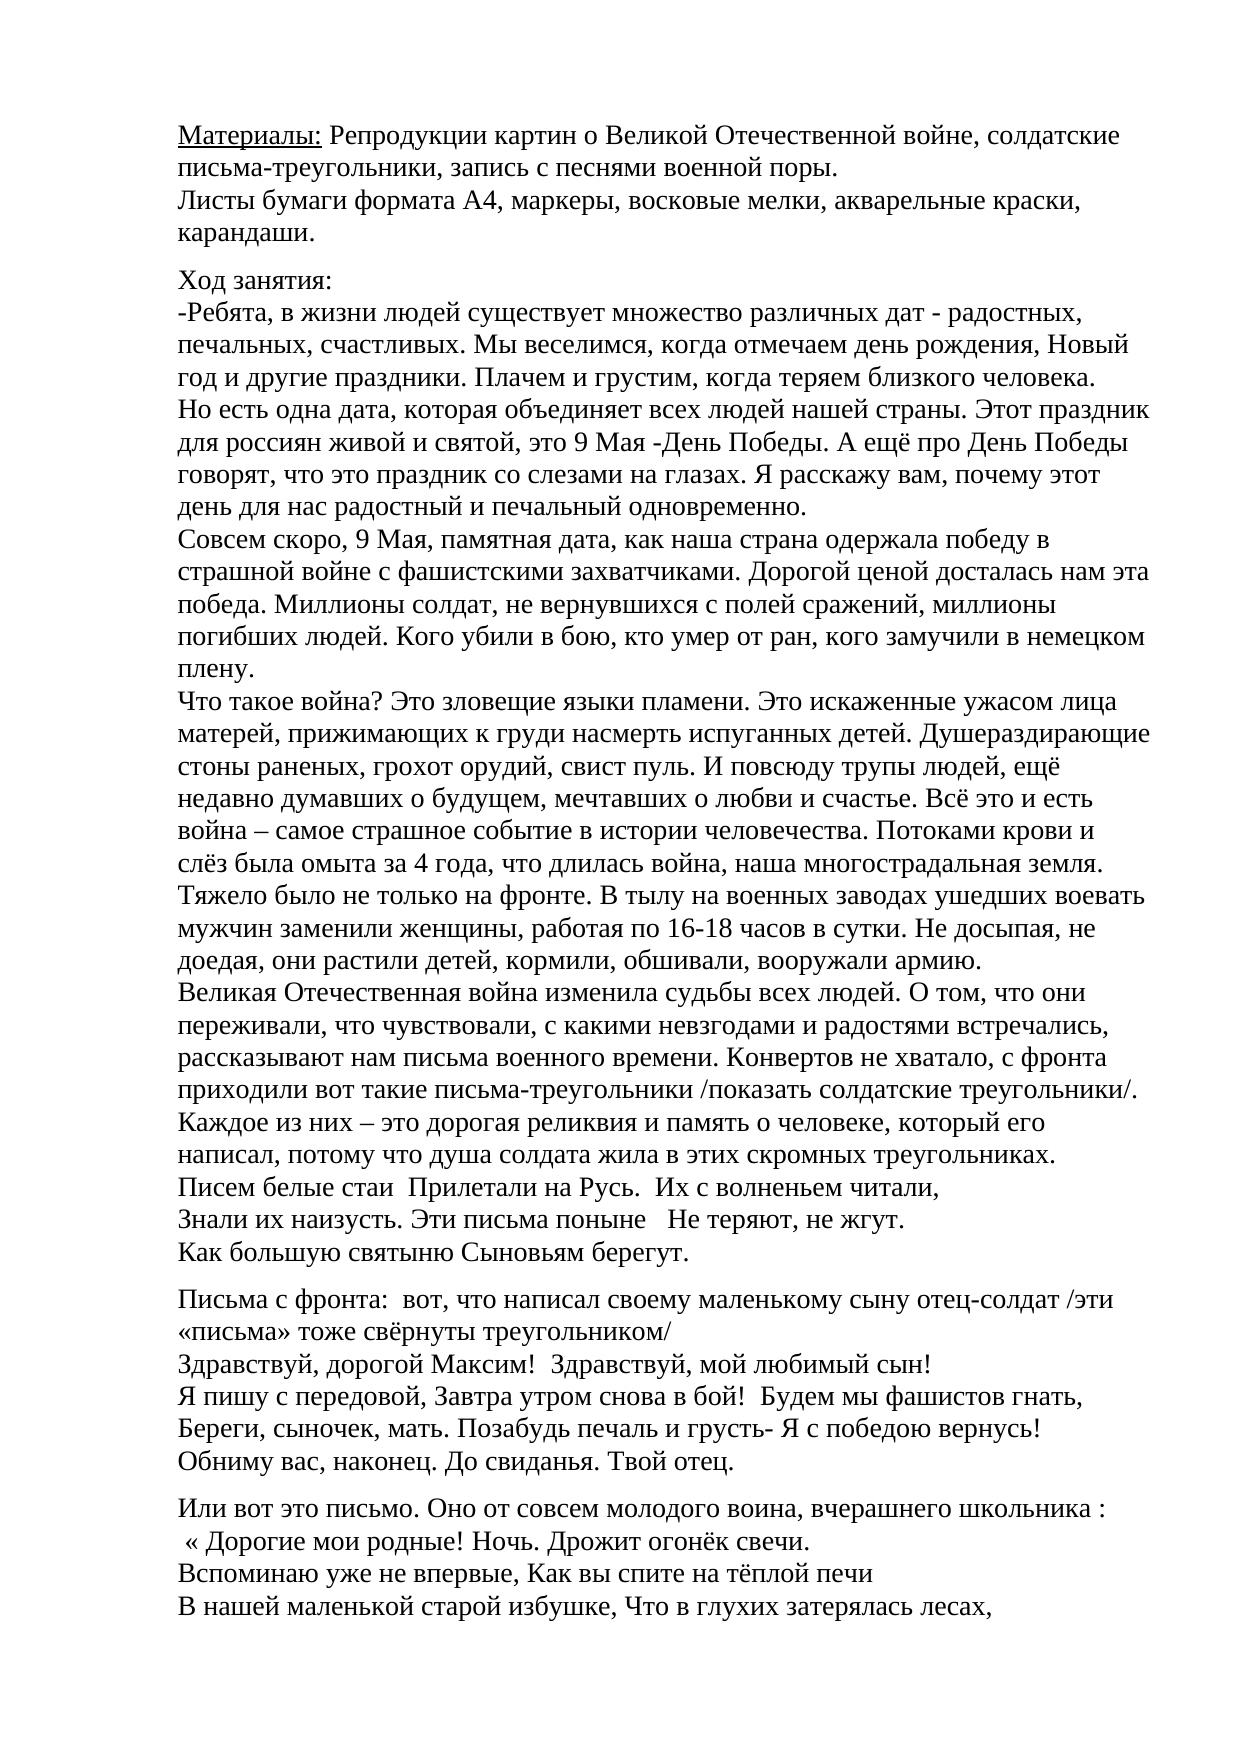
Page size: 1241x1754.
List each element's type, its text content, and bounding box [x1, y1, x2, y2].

text Материалы: Репродукции картин о Великой Отечественной войне, солдатские письма-треугольники, запись с песнями военной поры. Листы бумаги формата А4, маркеры, восковые мелки, акварельные краски, карандаши. [177, 118, 1152, 248]
text Письма с фронта: вот, что написал своему маленькому сыну отец-солдат /эти «письма» тоже свёрнуты треугольником/ Здравствуй, дорогой Максим! Здравствуй, мой любимый сын! Я пишу с передовой, Завтра утром снова в бой! Будем мы фашистов гнать, Береги, сыночек, мать. Позабудь печаль и грусть- Я с победою вернусь! Обниму вас, наконец. До свиданья. Твой отец. [177, 1282, 1152, 1476]
text Ход занятия: -Ребята, в жизни людей существует множество различных дат - радостных, печальных, счастливых. Мы веселимся, когда отмечаем день рождения, Новый год и другие праздники. Плачем и грустим, когда теряем близкого человека. Но есть одна дата, которая объединяет всех людей нашей страны. Этот праздник для россиян живой и святой, это 9 Мая -День Победы. А ещё про День Победы говорят, что это праздник со слезами на глазах. Я расскажу вам, почему этот день для нас радостный и печальный одновременно. Совсем скоро, 9 Мая, памятная дата, как наша страна одержала победу в страшной войне с фашистскими захватчиками. Дорогой ценой досталась нам эта победа. Миллионы солдат, не вернувшихся с полей сражений, миллионы погибших людей. Кого убили в бою, кто умер от ран, кого замучили в немецком плену. Что такое война? Это зловещие языки пламени. Это искаженные ужасом лица матерей, прижимающих к груди насмерть испуганных детей. Душераздирающие стоны раненых, грохот орудий, свист пуль. И повсюду трупы людей, ещё недавно думавших о будущем, мечтавших о любви и счастье. Всё это и есть война – самое страшное событие в истории человечества. Потоками крови и слёз была омыта за 4 года, что длилась война, наша многострадальная земля. Тяжело было не только на фронте. В тылу на военных заводах ушедших воевать мужчин заменили женщины, работая по 16-18 часов в сутки. Не досыпая, не доедая, они растили детей, кормили, обшивали, вооружали армию. Великая Отечественная война изменила судьбы всех людей. О том, что они переживали, что чувствовали, с какими невзгодами и радостями встречались, рассказывают нам письма военного времени. Конвертов не хватало, с фронта приходили вот такие письма-треугольники /показать солдатские треугольники/. Каждое из них – это дорогая реликвия и память о человеке, который его написал, потому что душа солдата жила в этих скромных треугольниках. Писем белые стаи Прилетали на Русь. Их с волненьем читали, Знали их наизусть. Эти письма поныне Не теряют, не жгут. Как большую святыню Сыновьям берегут. [177, 263, 1152, 1267]
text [177, 1491, 1152, 1621]
